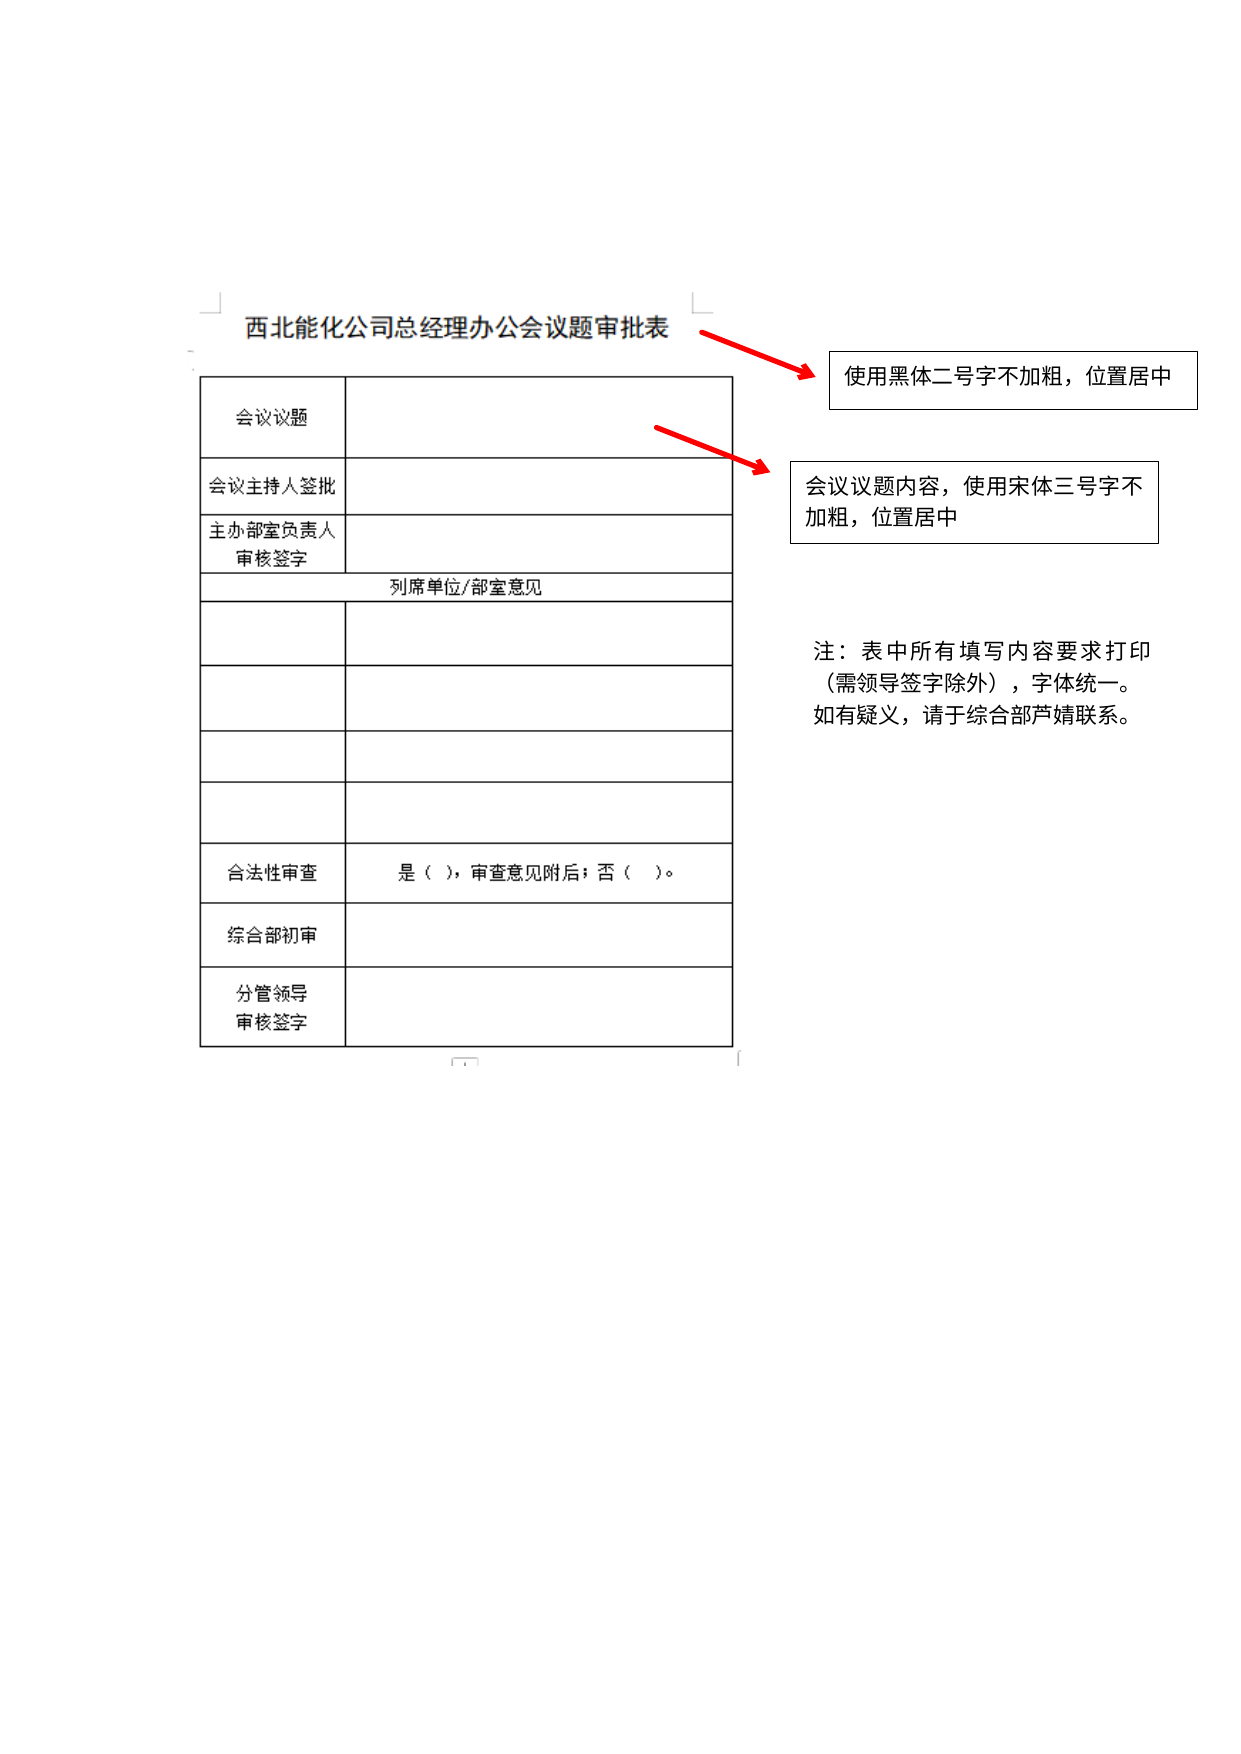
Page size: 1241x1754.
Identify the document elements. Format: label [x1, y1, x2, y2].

picture [187, 292, 742, 1066]
